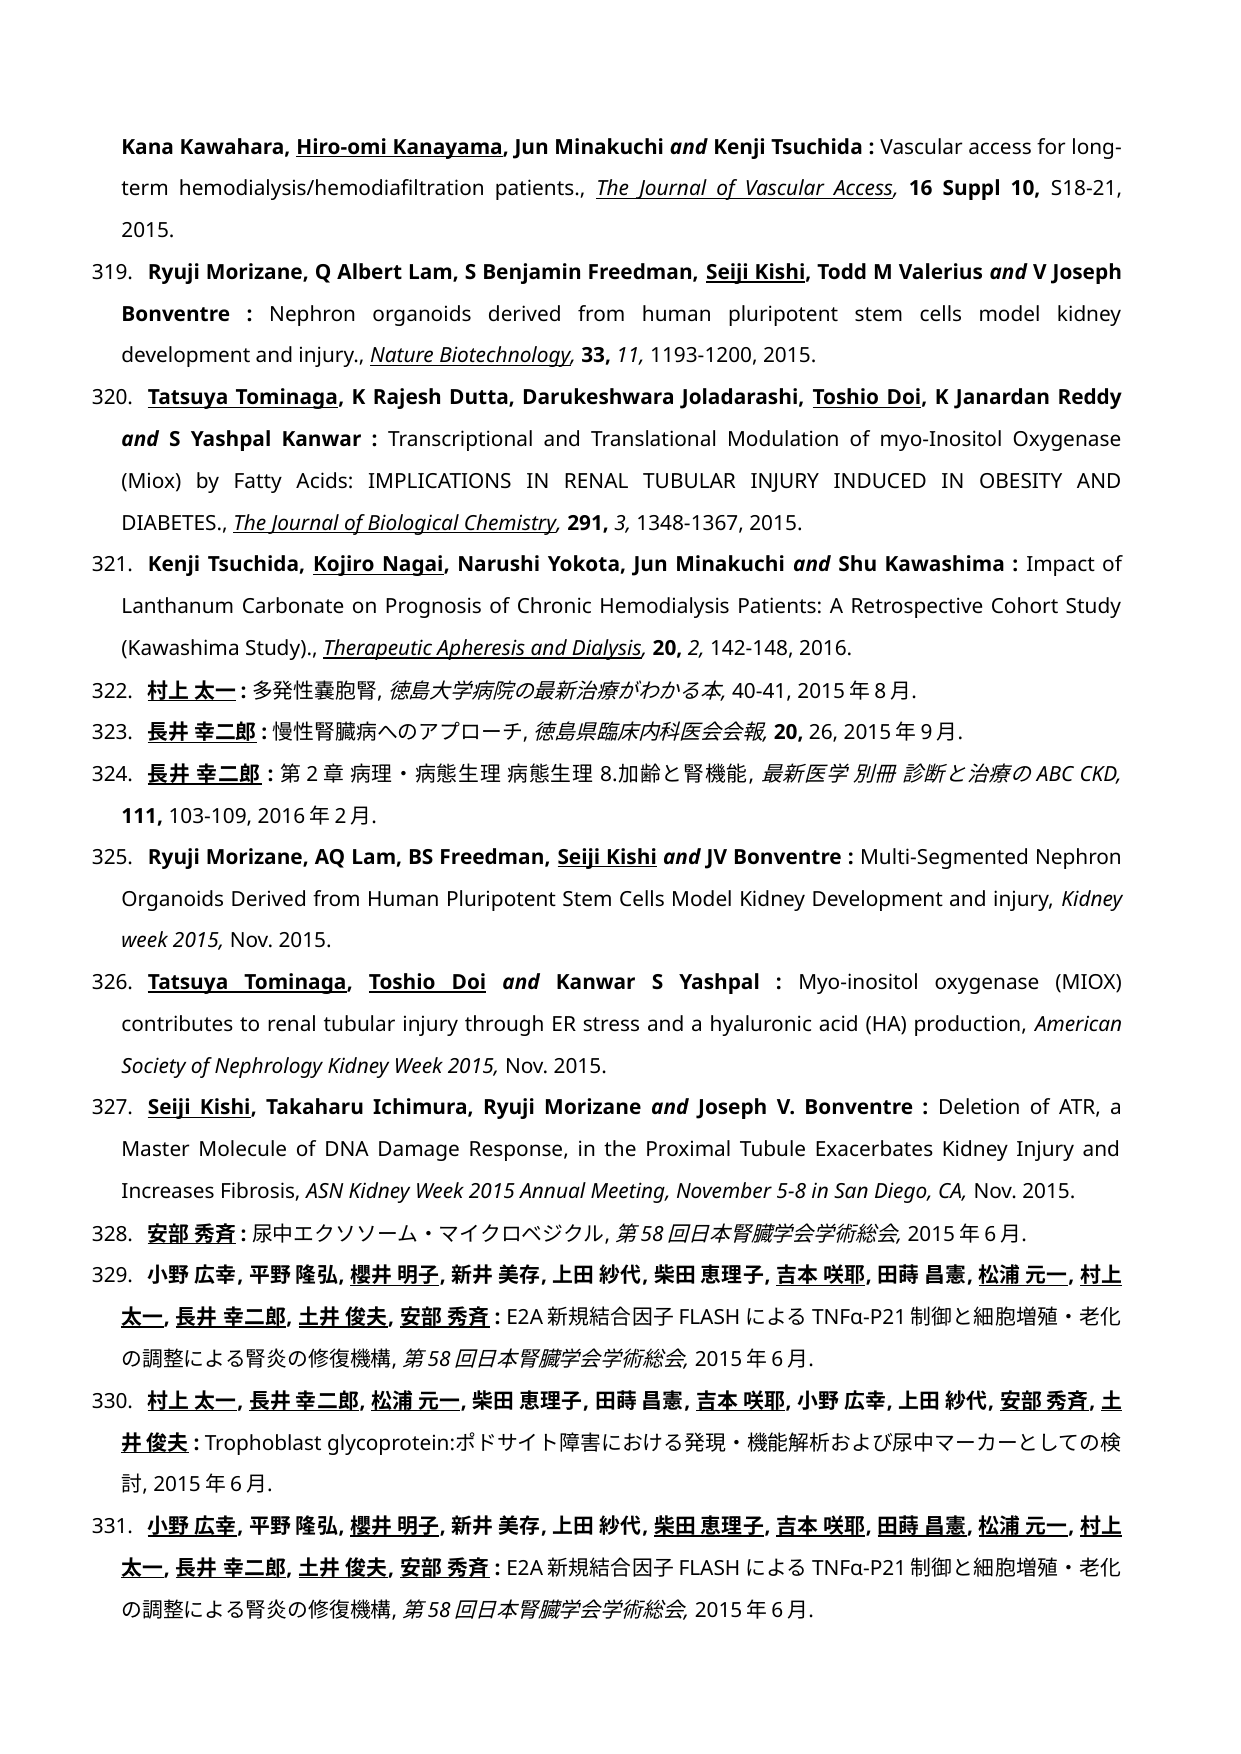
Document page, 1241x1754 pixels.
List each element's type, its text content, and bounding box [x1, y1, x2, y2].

list 長井 幸二郎 : 慢性腎臓病へのアプローチ, 徳島県臨床内科医会会報, 20, 26, 2015年9月. [92, 710, 1122, 752]
list 長井 幸二郎 : 第2章 病理・病態生理 病態生理 8.加齢と腎機能, 最新医学 別冊 診断と治療のABC CKD, 111, 103-109, 2016年2月. [92, 752, 1122, 835]
list 小野 広幸, 平野 隆弘, 櫻井 明子, 新井 美存, 上田 紗代, 柴田 恵理子, 吉本 咲耶, 田蒔 昌憲, 松浦 元一, 村上 太一, 長井 幸二郎, 土井 俊夫, 安部 秀斉 : E2A新規結合因子FLASHによるTNFα-P21制御と細胞増殖・老化の調整による腎炎の修復機構, 第58回日本腎臓学会学術総会, 2015年6月. [92, 1253, 1122, 1378]
list Tatsuya Tominaga, Toshio Doi and Kanwar S Yashpal : Myo-inositol oxygenase (MIOX) contributes to renal tubular injury through ER stress and a hyaluronic acid (HA) production, American Society of Nephrology Kidney Week 2015, Nov. 2015. [92, 961, 1122, 1086]
list Ryuji Morizane, Q Albert Lam, S Benjamin Freedman, Seiji Kishi, Todd M Valerius and V Joseph Bonventre : Nephron organoids derived from human pluripotent stem cells model kidney development and injury., Nature Biotechnology, 33, 11, 1193-1200, 2015. [92, 250, 1122, 376]
list Seiji Kishi, Takaharu Ichimura, Ryuji Morizane and Joseph V. Bonventre : Deletion of ATR, a Master Molecule of DNA Damage Response, in the Proximal Tubule Exacerbates Kidney Injury and Increases Fibrosis, ASN Kidney Week 2015 Annual Meeting, November 5-8 in San Diego, CA, Nov. 2015. [92, 1086, 1122, 1211]
list Ryuji Morizane, AQ Lam, BS Freedman, Seiji Kishi and JV Bonventre : Multi-Segmented Nephron Organoids Derived from Human Pluripotent Stem Cells Model Kidney Development and injury, Kidney week 2015, Nov. 2015. [92, 835, 1122, 961]
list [92, 125, 1122, 250]
list Kenji Tsuchida, Kojiro Nagai, Narushi Yokota, Jun Minakuchi and Shu Kawashima : Impact of Lanthanum Carbonate on Prognosis of Chronic Hemodialysis Patients: A Retrospective Cohort Study (Kawashima Study)., Therapeutic Apheresis and Dialysis, 20, 2, 142-148, 2016. [92, 543, 1122, 668]
list 村上 太一 : 多発性嚢胞腎, 徳島大学病院の最新治療がわかる本, 40-41, 2015年8月. [92, 668, 1122, 710]
list 村上 太一, 長井 幸二郎, 松浦 元一, 柴田 恵理子, 田蒔 昌憲, 吉本 咲耶, 小野 広幸, 上田 紗代, 安部 秀斉, 土井 俊夫 : Trophoblast glycoprotein:ポドサイト障害における発現・機能解析および尿中マーカーとしての検討, 2015年6月. [92, 1378, 1122, 1503]
list 小野 広幸, 平野 隆弘, 櫻井 明子, 新井 美存, 上田 紗代, 柴田 恵理子, 吉本 咲耶, 田蒔 昌憲, 松浦 元一, 村上 太一, 長井 幸二郎, 土井 俊夫, 安部 秀斉 : E2A新規結合因子FLASHによるTNFα-P21制御と細胞増殖・老化の調整による腎炎の修復機構, 第58回日本腎臓学会学術総会, 2015年6月. [92, 1503, 1122, 1629]
list 安部 秀斉 : 尿中エクソソーム・マイクロベジクル, 第58回日本腎臓学会学術総会, 2015年6月. [92, 1211, 1122, 1253]
list Tatsuya Tominaga, K Rajesh Dutta, Darukeshwara Joladarashi, Toshio Doi, K Janardan Reddy and S Yashpal Kanwar : Transcriptional and Translational Modulation of myo-Inositol Oxygenase (Miox) by Fatty Acids: IMPLICATIONS IN RENAL TUBULAR INJURY INDUCED IN OBESITY AND DIABETES., The Journal of Biological Chemistry, 291, 3, 1348-1367, 2015. [92, 376, 1122, 543]
